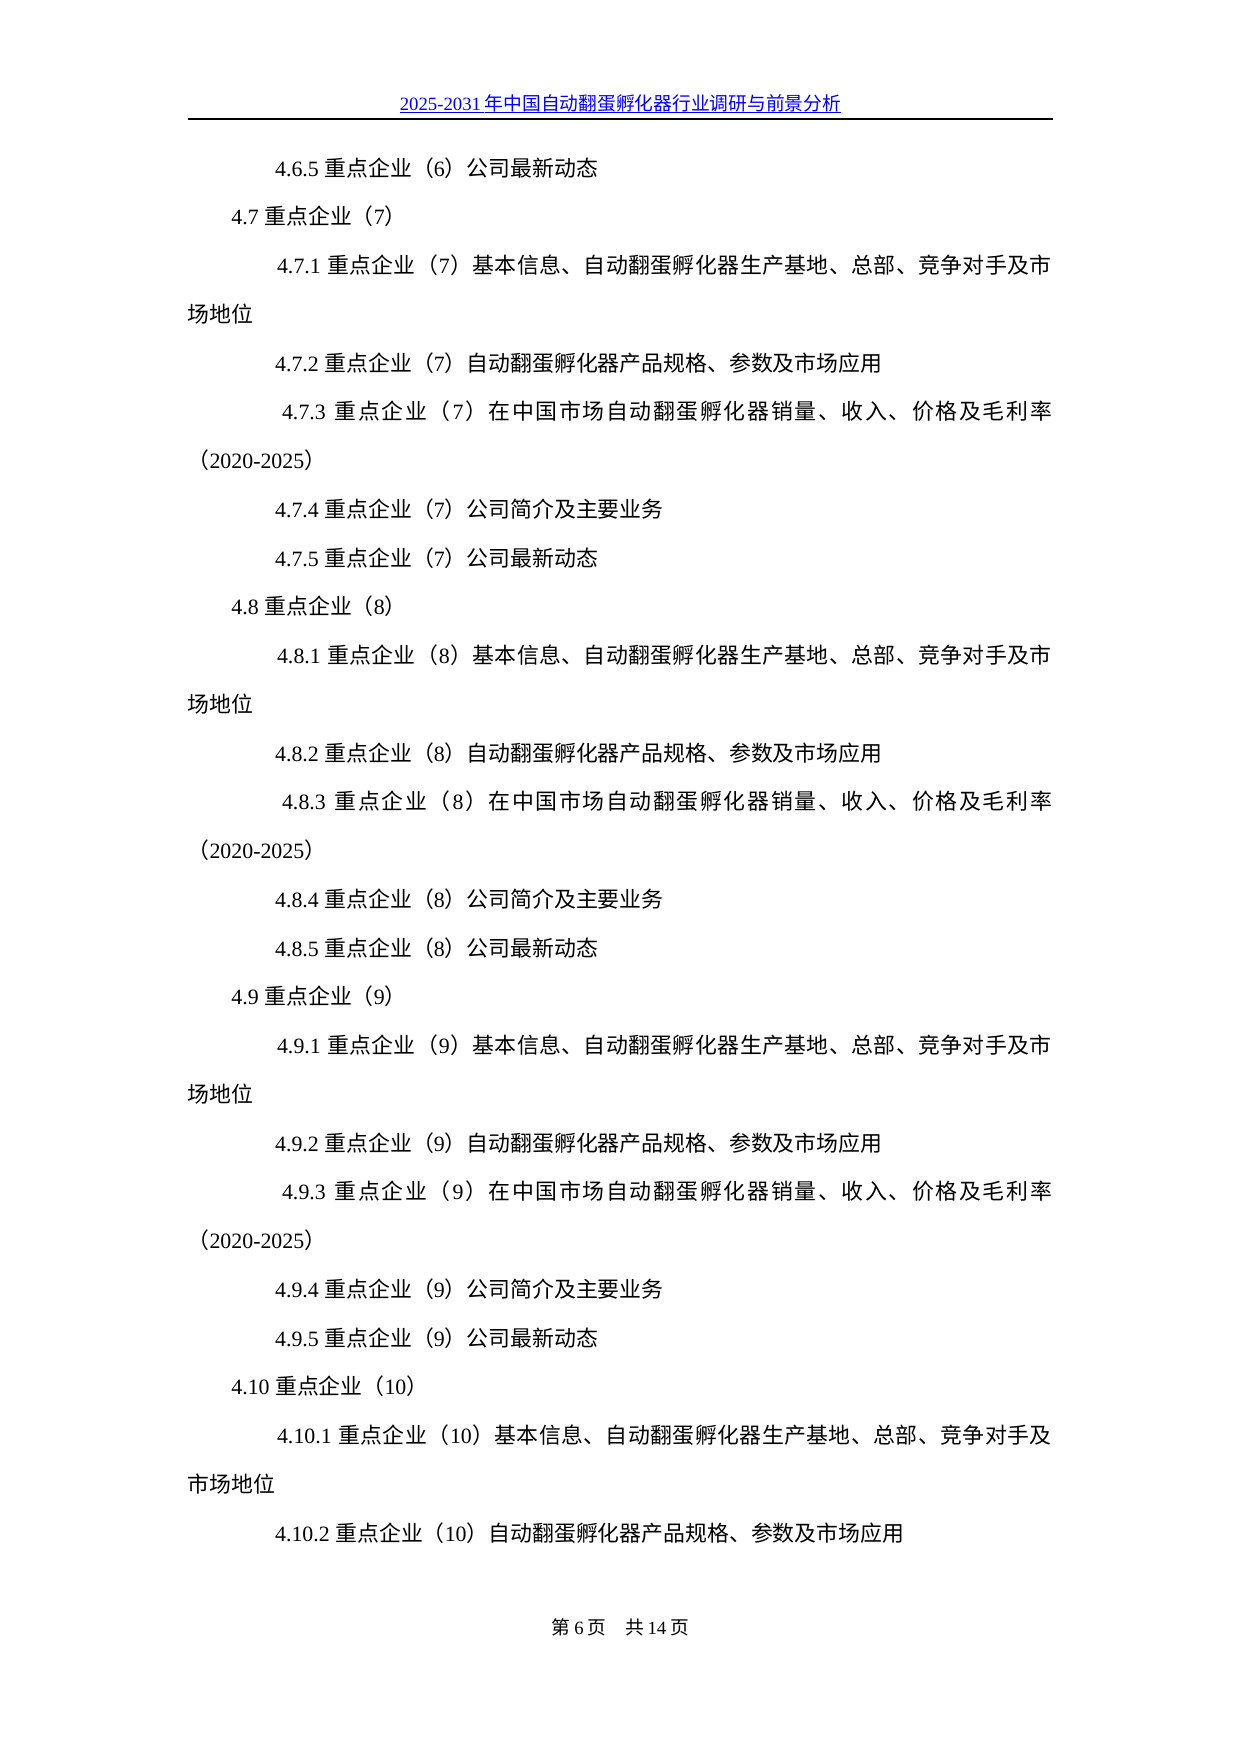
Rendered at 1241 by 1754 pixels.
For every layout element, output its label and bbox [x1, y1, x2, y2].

text [187, 150, 1053, 1548]
